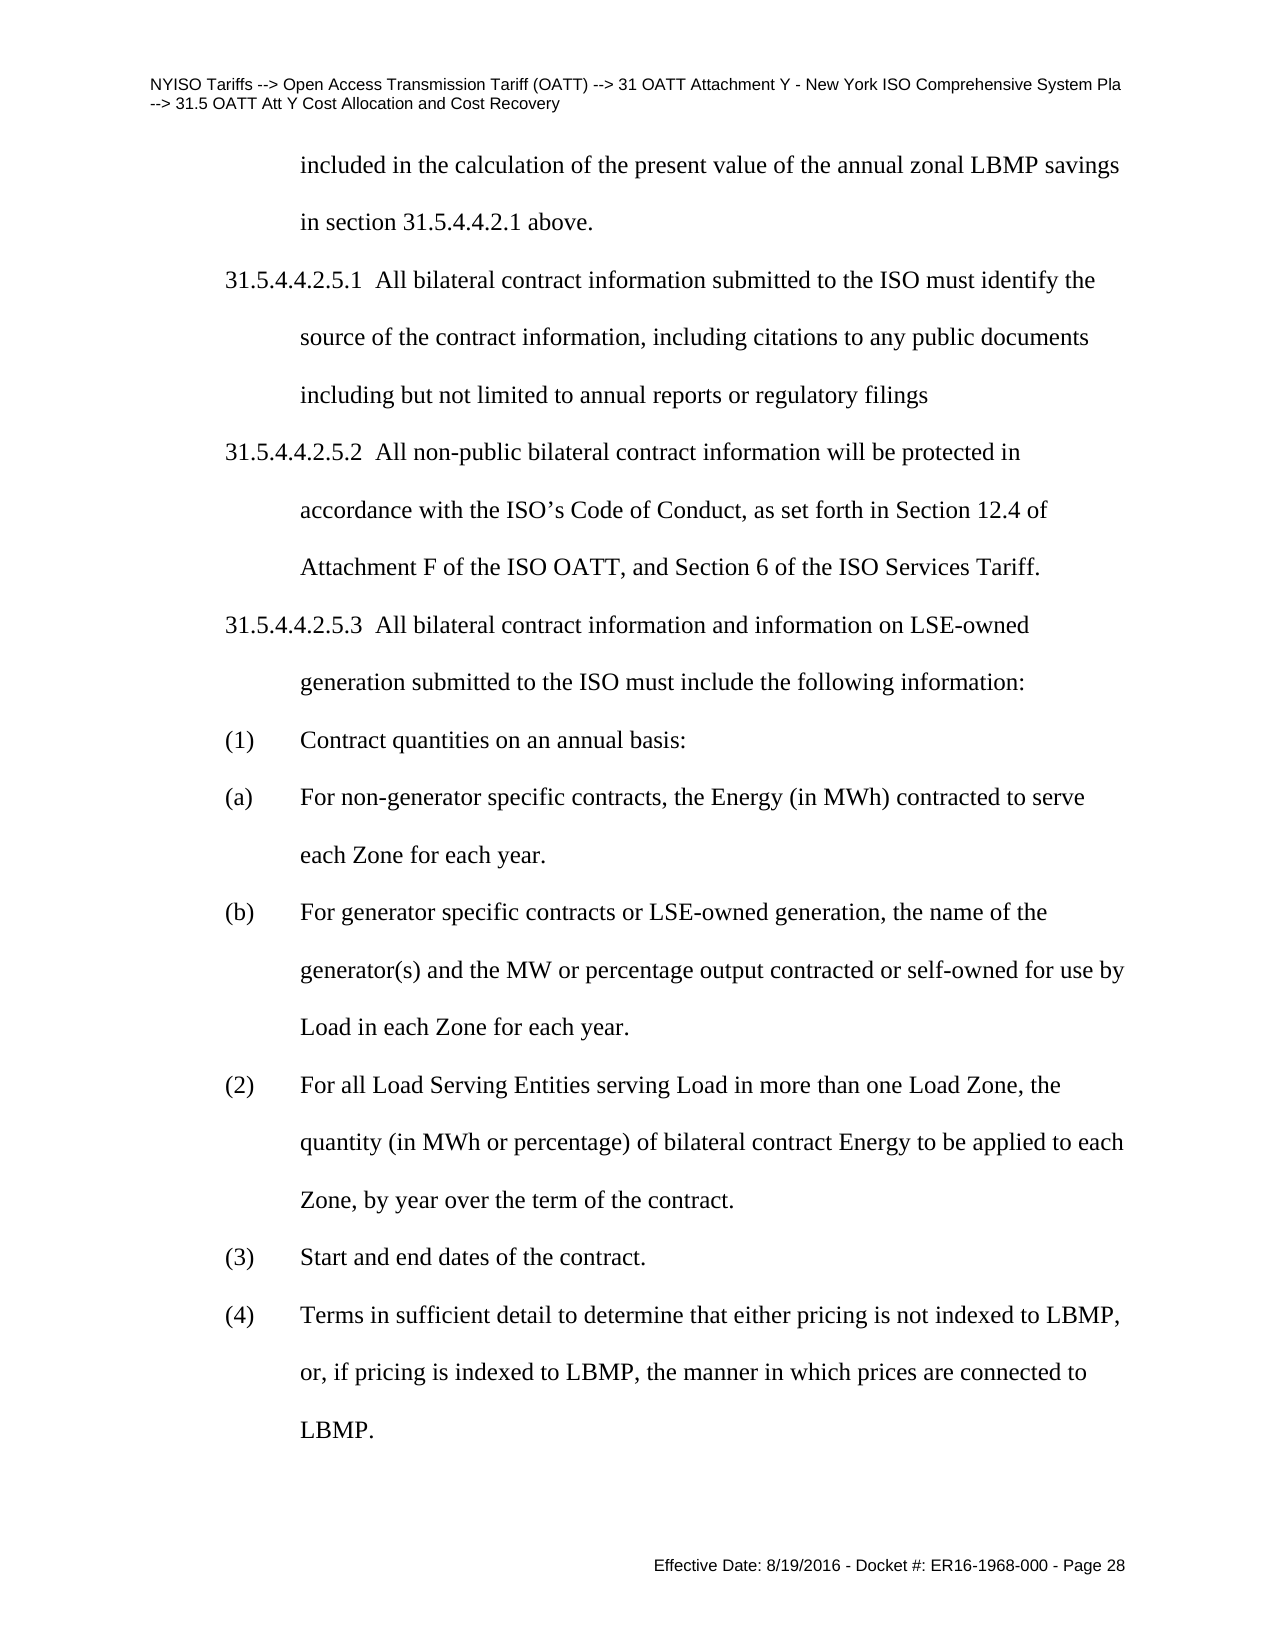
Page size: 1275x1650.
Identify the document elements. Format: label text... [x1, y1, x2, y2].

text (b) For generator specific contracts or LSE-owned generation, the name of the generator(s) and the MW or percentage output contracted or self-owned for use by Load in each Zone for each year. [225, 897, 1125, 1041]
text (2) For all Load Serving Entities serving Load in more than one Load Zone, the quantity (in MWh or percentage) of bilateral contract Energy to be applied to each Zone, by year over the term of the contract. [225, 1070, 1125, 1214]
text 31.5.4.4.2.5.1 All bilateral contract information submitted to the ISO must identify the source of the contract information, including citations to any public documents including but not limited to annual reports or regulatory filings [225, 265, 1125, 409]
text 31.5.4.4.2.5.3 All bilateral contract information and information on LSE-owned generation submitted to the ISO must include the following information: [225, 610, 1125, 696]
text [225, 150, 1125, 236]
text (a) For non-generator specific contracts, the Energy (in MWh) contracted to serve each Zone for each year. [225, 782, 1125, 869]
text (3) Start and end dates of the contract. [225, 1242, 1125, 1271]
text (1) Contract quantities on an annual basis: [225, 725, 1125, 754]
text 31.5.4.4.2.5.2 All non-public bilateral contract information will be protected in accordance with the ISO’s Code of Conduct, as set forth in Section 12.4 of Attachment F of the ISO OATT, and Section 6 of the ISO Services Tariff. [225, 437, 1125, 581]
text (4) Terms in sufficient detail to determine that either pricing is not indexed to LBMP, or, if pricing is indexed to LBMP, the manner in which prices are connected to LBMP. [225, 1300, 1125, 1444]
